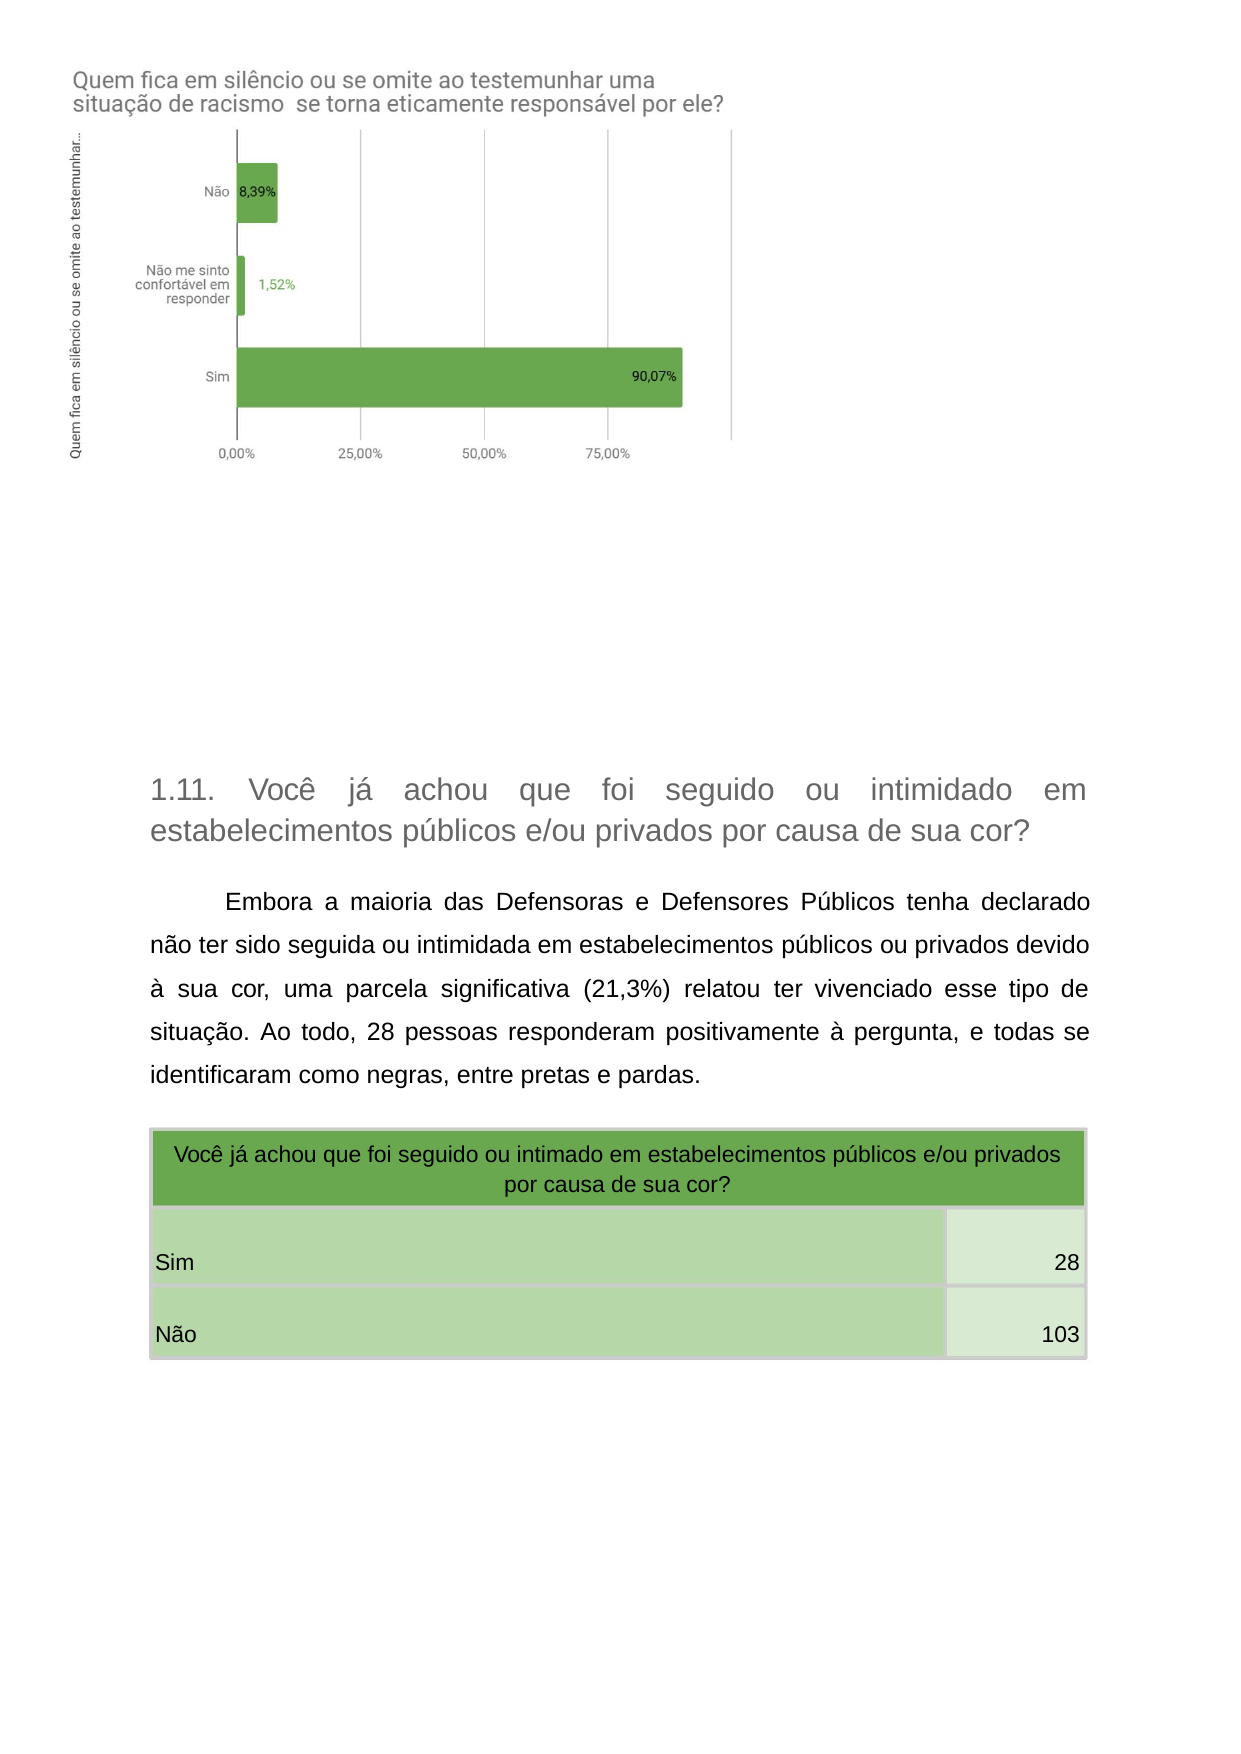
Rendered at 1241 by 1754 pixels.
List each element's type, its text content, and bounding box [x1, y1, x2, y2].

text Você já achou que foi seguido ou intimado em estabelecimentos públicos e/ou privados [173, 1142, 1086, 1167]
text 28 [1054, 1250, 1105, 1276]
text Embora a maioria das Defensoras e Defensores Públicos tenha declarado [225, 888, 1115, 916]
text 1 [150, 773, 167, 808]
text estabelecimentos públicos e/ou privados por causa de sua cor? [150, 814, 1056, 849]
text Sim [155, 1250, 222, 1276]
text Não [155, 1322, 222, 1348]
text identificaram como negras, entre pretas e pardas. [150, 1061, 1115, 1089]
text não ter sido seguida ou intimidada em estabelecimentos públicos ou privados devido [150, 932, 1115, 959]
text .11. Você já achou que foi seguido ou intimidado em [167, 773, 1114, 808]
text à sua cor, uma parcela significativa (21,3%) relatou ter vivenciado esse tipo de [150, 975, 1115, 1003]
text situação. Ao todo, 28 pessoas responderam positivamente à pergunta, e todas se [150, 1018, 1115, 1046]
text por causa de sua cor? [504, 1172, 1086, 1198]
text 103 [1041, 1322, 1105, 1348]
picture [0, 0, 1241, 1754]
